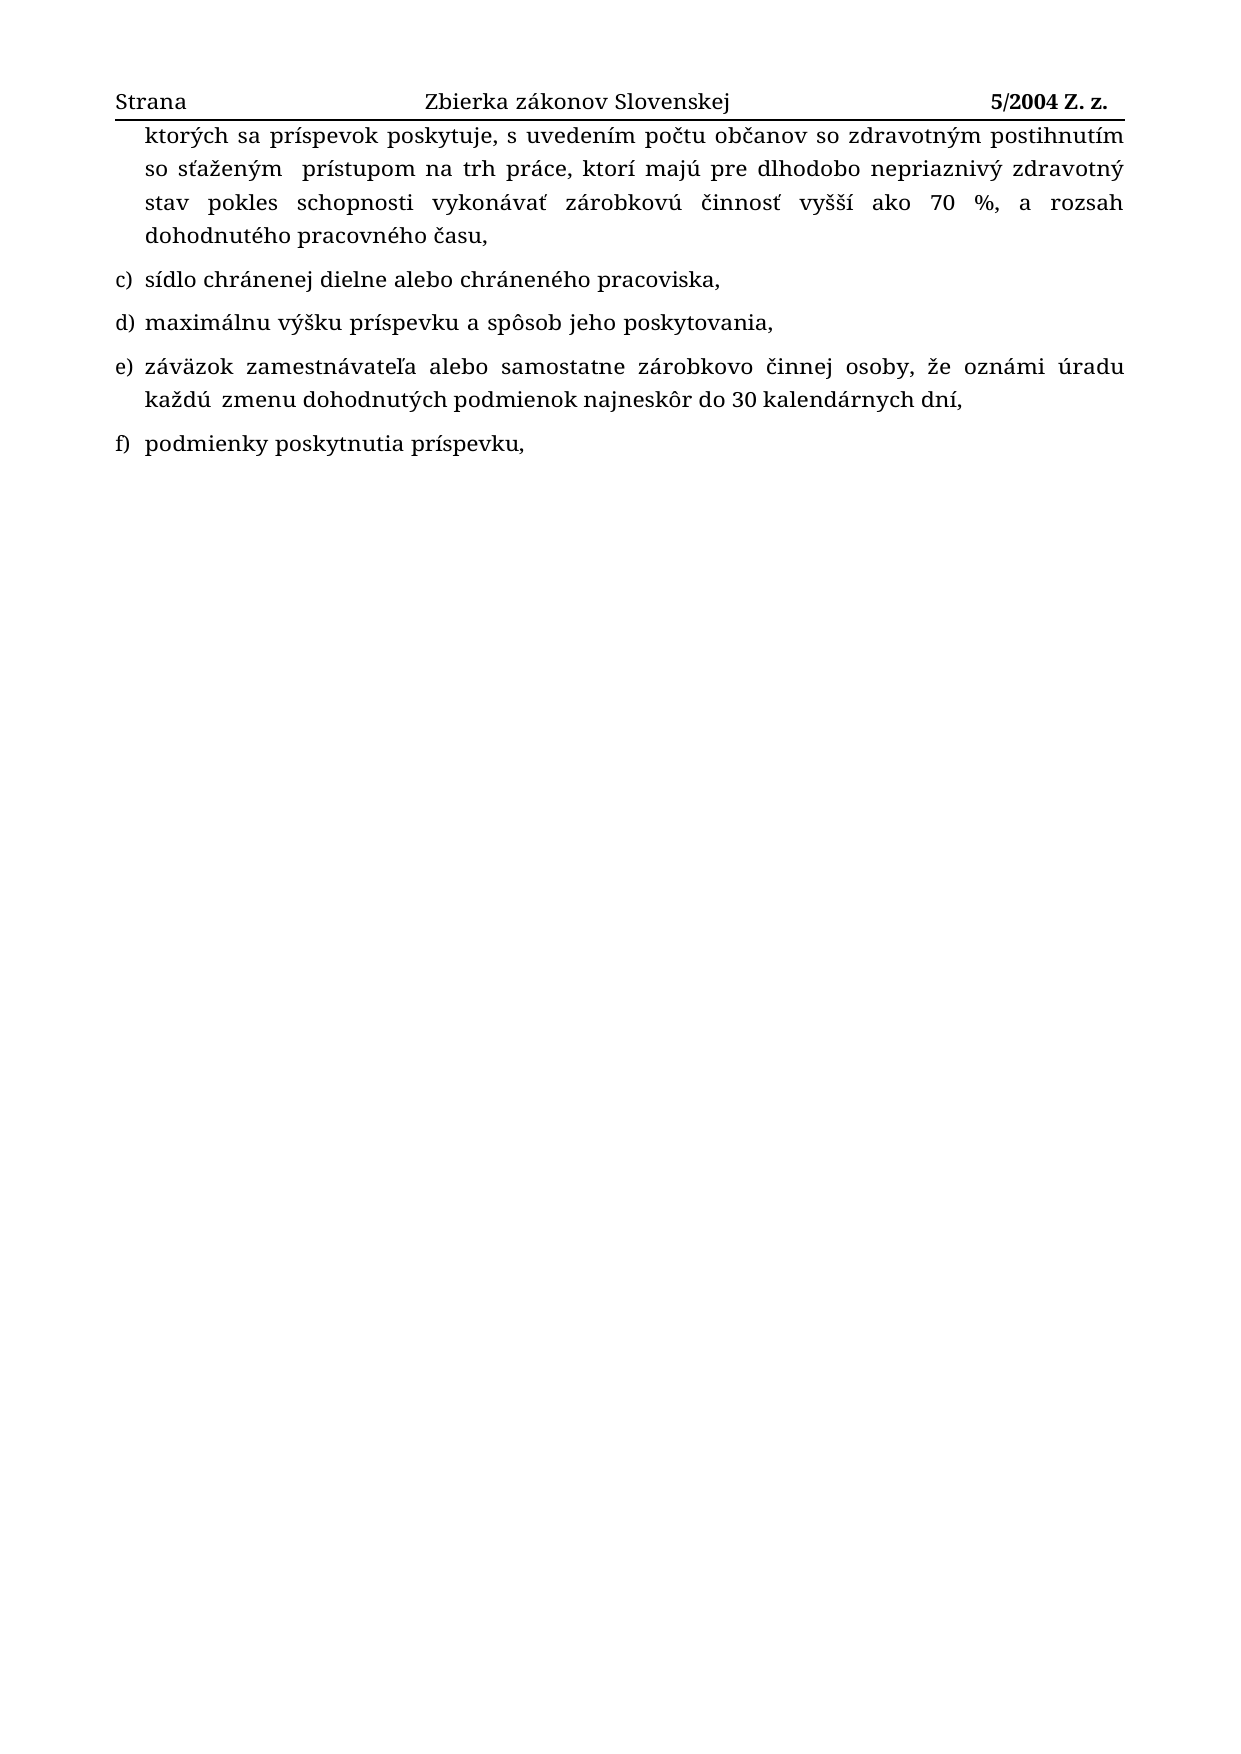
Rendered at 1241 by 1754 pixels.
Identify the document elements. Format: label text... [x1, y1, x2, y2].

list záväzok zamestnávateľa alebo samostatne zárobkovo činnej osoby, že oznámi úradu každú zmenu dohodnutých podmienok najneskôr do 30 kalendárnych dní, [115, 352, 1125, 414]
list sídlo chránenej dielne alebo chráneného pracoviska, [115, 265, 1137, 294]
list maximálnu výšku príspevku a spôsob jeho poskytovania, [115, 308, 1137, 337]
list podmienky poskytnutia príspevku, [115, 429, 1137, 458]
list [115, 121, 1125, 250]
